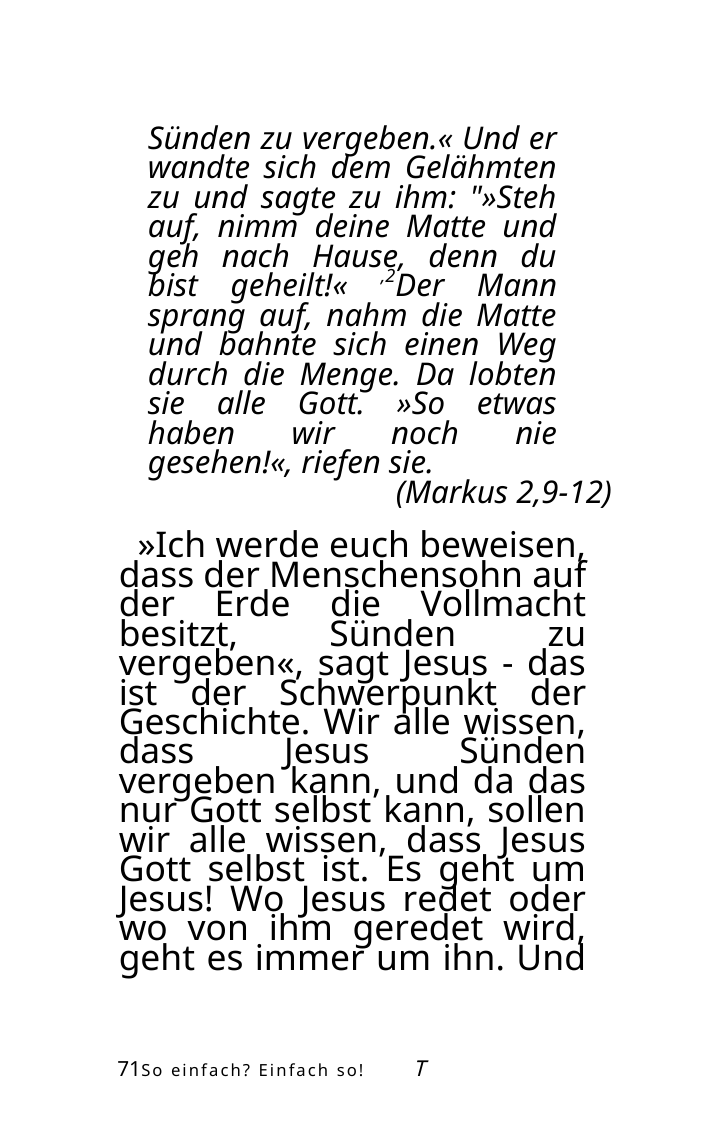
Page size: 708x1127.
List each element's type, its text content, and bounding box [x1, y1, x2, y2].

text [118, 534, 586, 976]
text Sünden zu vergeben.« Und er wandte sich dem Gelähmten zu und sagte zu ihm: "»Steh auf, nimm deine Matte und geh nach Hause, denn du bist geheilt!« ,2Der Mann sprang auf, nahm die Matte und bahnte sich einen Weg durch die Menge. Da lobten sie alle Gott. »So etwas haben wir noch nie gesehen!«, riefen sie. [148, 126, 557, 479]
text (Markus 2,9-12) [396, 479, 617, 509]
